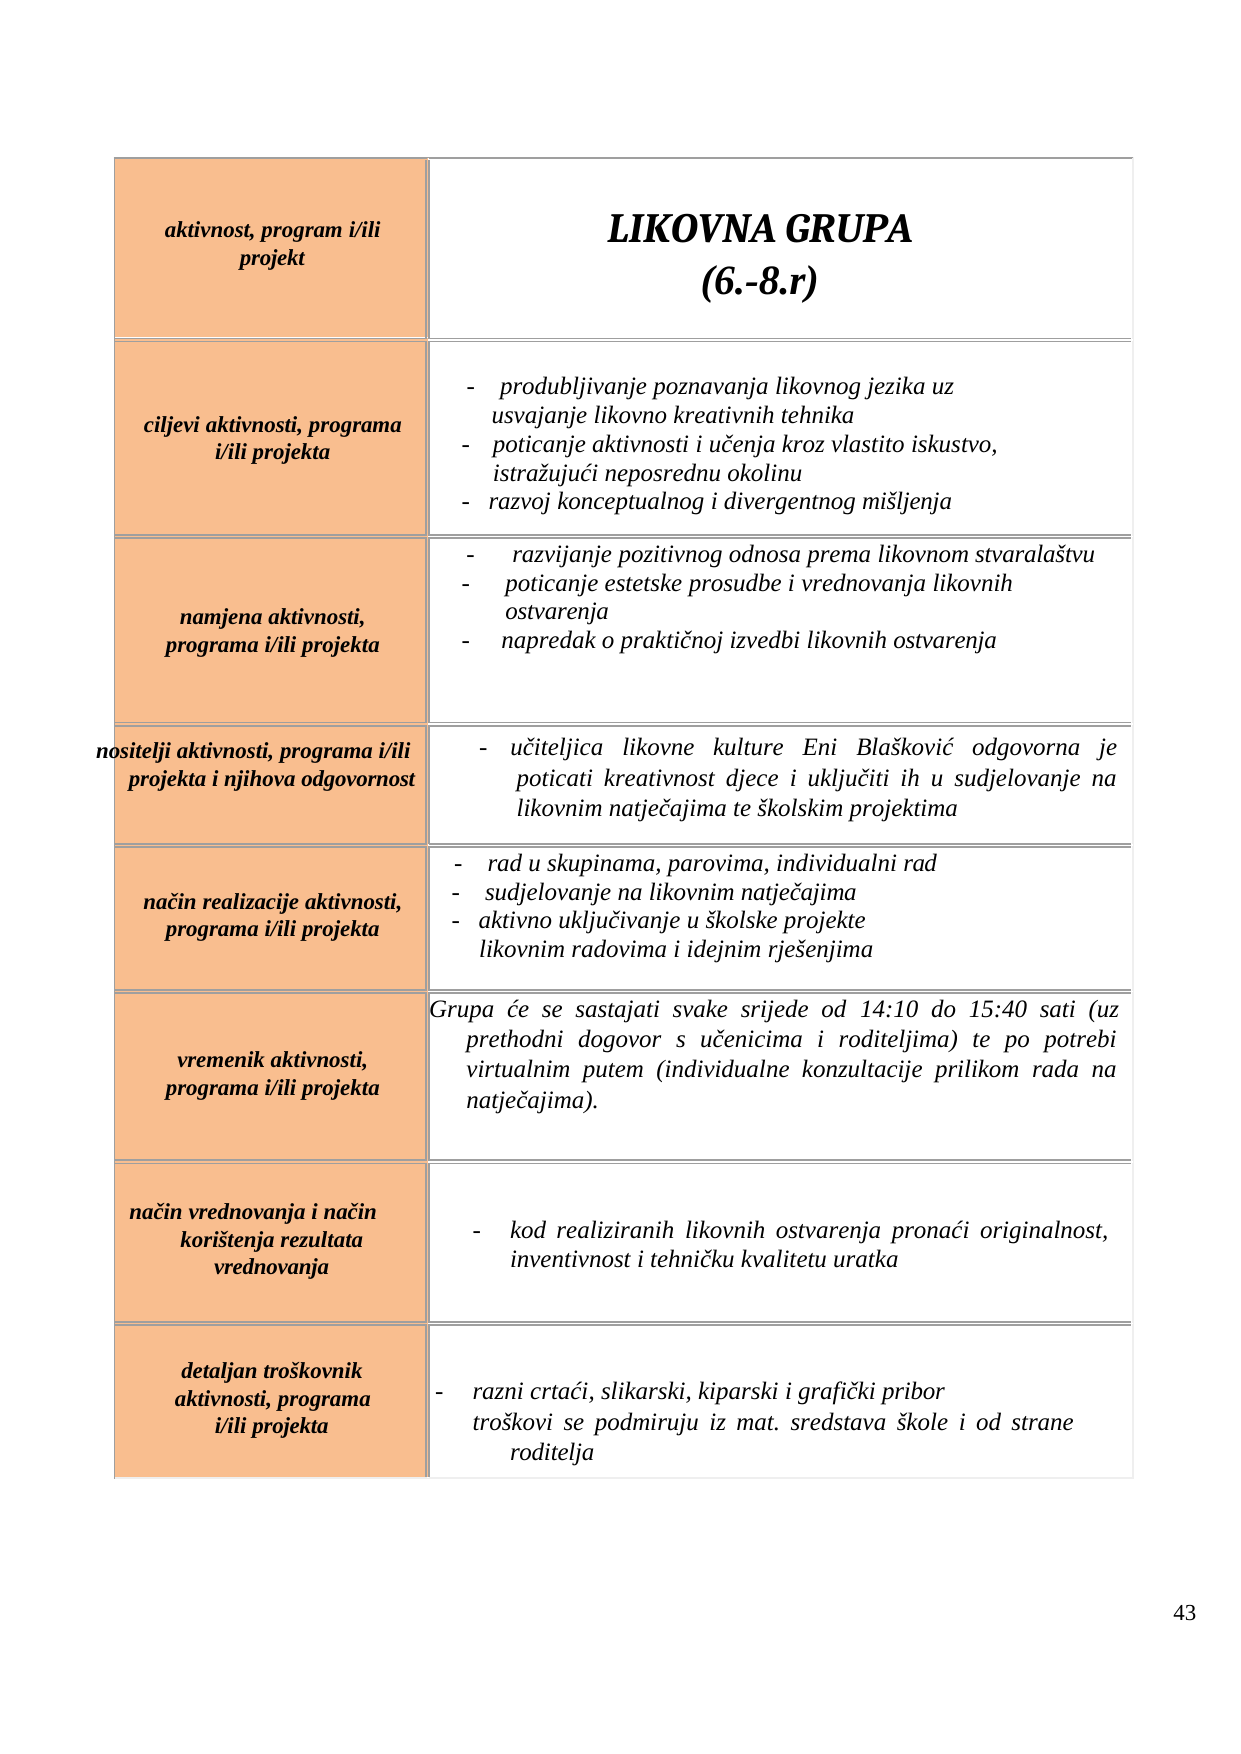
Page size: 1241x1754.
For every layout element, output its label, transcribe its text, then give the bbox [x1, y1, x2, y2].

table_cell ciljevi aktivnosti, programa i/ili projekta [115, 342, 425, 534]
table_cell produbljivanje poznavanja likovnog jezika uz usvajanje likovno kreativnih tehnika poticanje aktivnosti i učenja kroz vlastito iskustvo, istražujući neposrednu okolinu razvoj konceptualnog i divergentnog mišljenja [428, 338, 1133, 534]
table_cell rad u skupinama, parovima, individualni rad sudjelovanje na likovnim natječajima aktivno uključivanje u školske projekte likovnim radovima i idejnim rješenjima [428, 843, 1133, 989]
table_cell razvijanje pozitivnog odnosa prema likovnom stvaralaštvu poticanje estetske prosudbe i vrednovanja likovnih ostvarenja napredak o praktičnoj izvedbi likovnih ostvarenja [428, 534, 1133, 722]
table_cell način vrednovanja i način korištenja rezultata vrednovanja [115, 1164, 425, 1321]
table_cell Grupa će se sastajati svake srijede od 14:10 do 15:40 sati (uz prethodni dogovor s učenicima i roditeljima) te po potrebi virtualnim putem (individualne konzultacije prilikom rada na natječajima). [428, 989, 1133, 1159]
table_cell - razni crtaći, slikarski, kiparski i grafički pribor troškovi se podmiruju iz mat. sredstava škole i od strane roditelja [428, 1321, 1133, 1477]
table_cell - kod realiziranih likovnih ostvarenja pronaći originalnost, inventivnost i tehničku kvalitetu uratka [428, 1159, 1133, 1321]
table_cell namjena aktivnosti, programa i/ili projekta [115, 539, 425, 722]
table_cell način realizacije aktivnosti, programa i/ili projekta [115, 848, 425, 989]
table_header aktivnost, program i/ili projekt [115, 159, 426, 337]
table_header LIKOVNA GRUPA (6.-8.r) [430, 159, 1132, 337]
table_cell nositelji aktivnosti, programa i/ili projekta i njihova odgovornost [115, 727, 425, 843]
table_cell vremenik aktivnosti, programa i/ili projekta [115, 994, 425, 1159]
table_cell - učiteljica likovne kulture Eni Blašković odgovorna je poticati kreativnost djece i uključiti ih u sudjelovanje na likovnim natječajima te školskim projektima [428, 722, 1133, 843]
table_cell detaljan troškovnik aktivnosti, programa i/ili projekta [115, 1326, 425, 1477]
